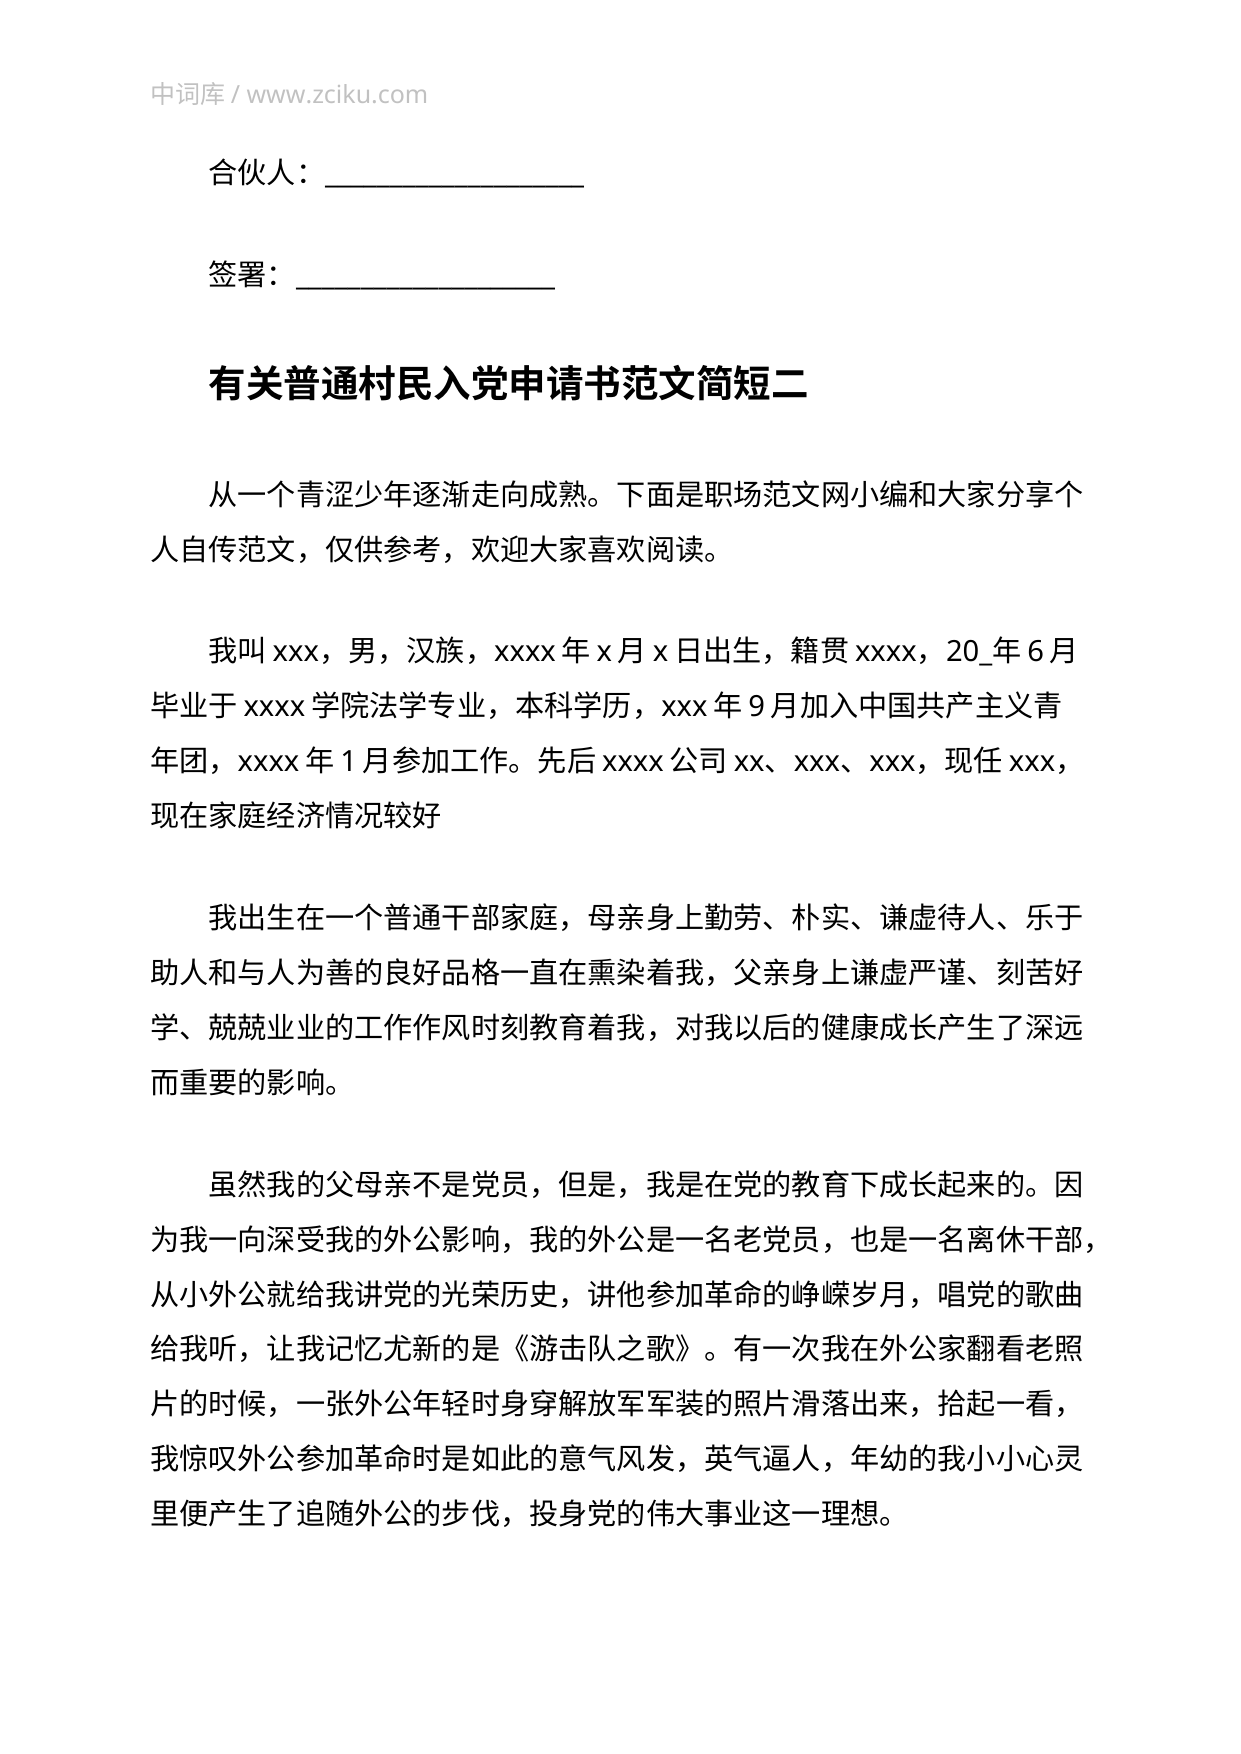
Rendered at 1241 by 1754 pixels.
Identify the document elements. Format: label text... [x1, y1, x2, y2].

text 虽然我的父母亲不是党员，但是，我是在党的教育下成长起来的。因为我一向深受我的外公影响，我的外公是一名老党员，也是一名离休干部，从小外公就给我讲党的光荣历史，讲他参加革命的峥嵘岁月，唱党的歌曲给我听，让我记忆尤新的是《游击队之歌》。有一次我在外公家翻看老照片的时候，一张外公年轻时身穿解放军军装的照片滑落出来，拾起一看，我惊叹外公参加革命时是如此的意气风发，英气逼人，年幼的我小小心灵里便产生了追随外公的步伐，投身党的伟大事业这一理想。 [150, 1161, 1090, 1533]
text 有关普通村民入党申请书范文简短二 [150, 354, 1090, 408]
text 合伙人：____________________ [150, 150, 1090, 192]
text 我出生在一个普通干部家庭，母亲身上勤劳、朴实、谦虚待人、乐于助人和与人为善的良好品格一直在熏染着我，父亲身上谦虚严谨、刻苦好学、兢兢业业的工作作风时刻教育着我，对我以后的健康成长产生了深远而重要的影响。 [150, 895, 1090, 1102]
text 签署：____________________ [150, 252, 1090, 294]
text 从一个青涩少年逐渐走向成熟。下面是职场范文网小编和大家分享个人自传范文，仅供参考，欢迎大家喜欢阅读。 [150, 471, 1090, 568]
text 我叫xxx，男，汉族，xxxx年x月x日出生，籍贯xxxx，20_年6月毕业于xxxx学院法学专业，本科学历，xxx年9月加入中国共产主义青年团，xxxx年1月参加工作。先后xxxx公司xx、xxx、xxx，现任xxx，现在家庭经济情况较好 [150, 628, 1090, 835]
